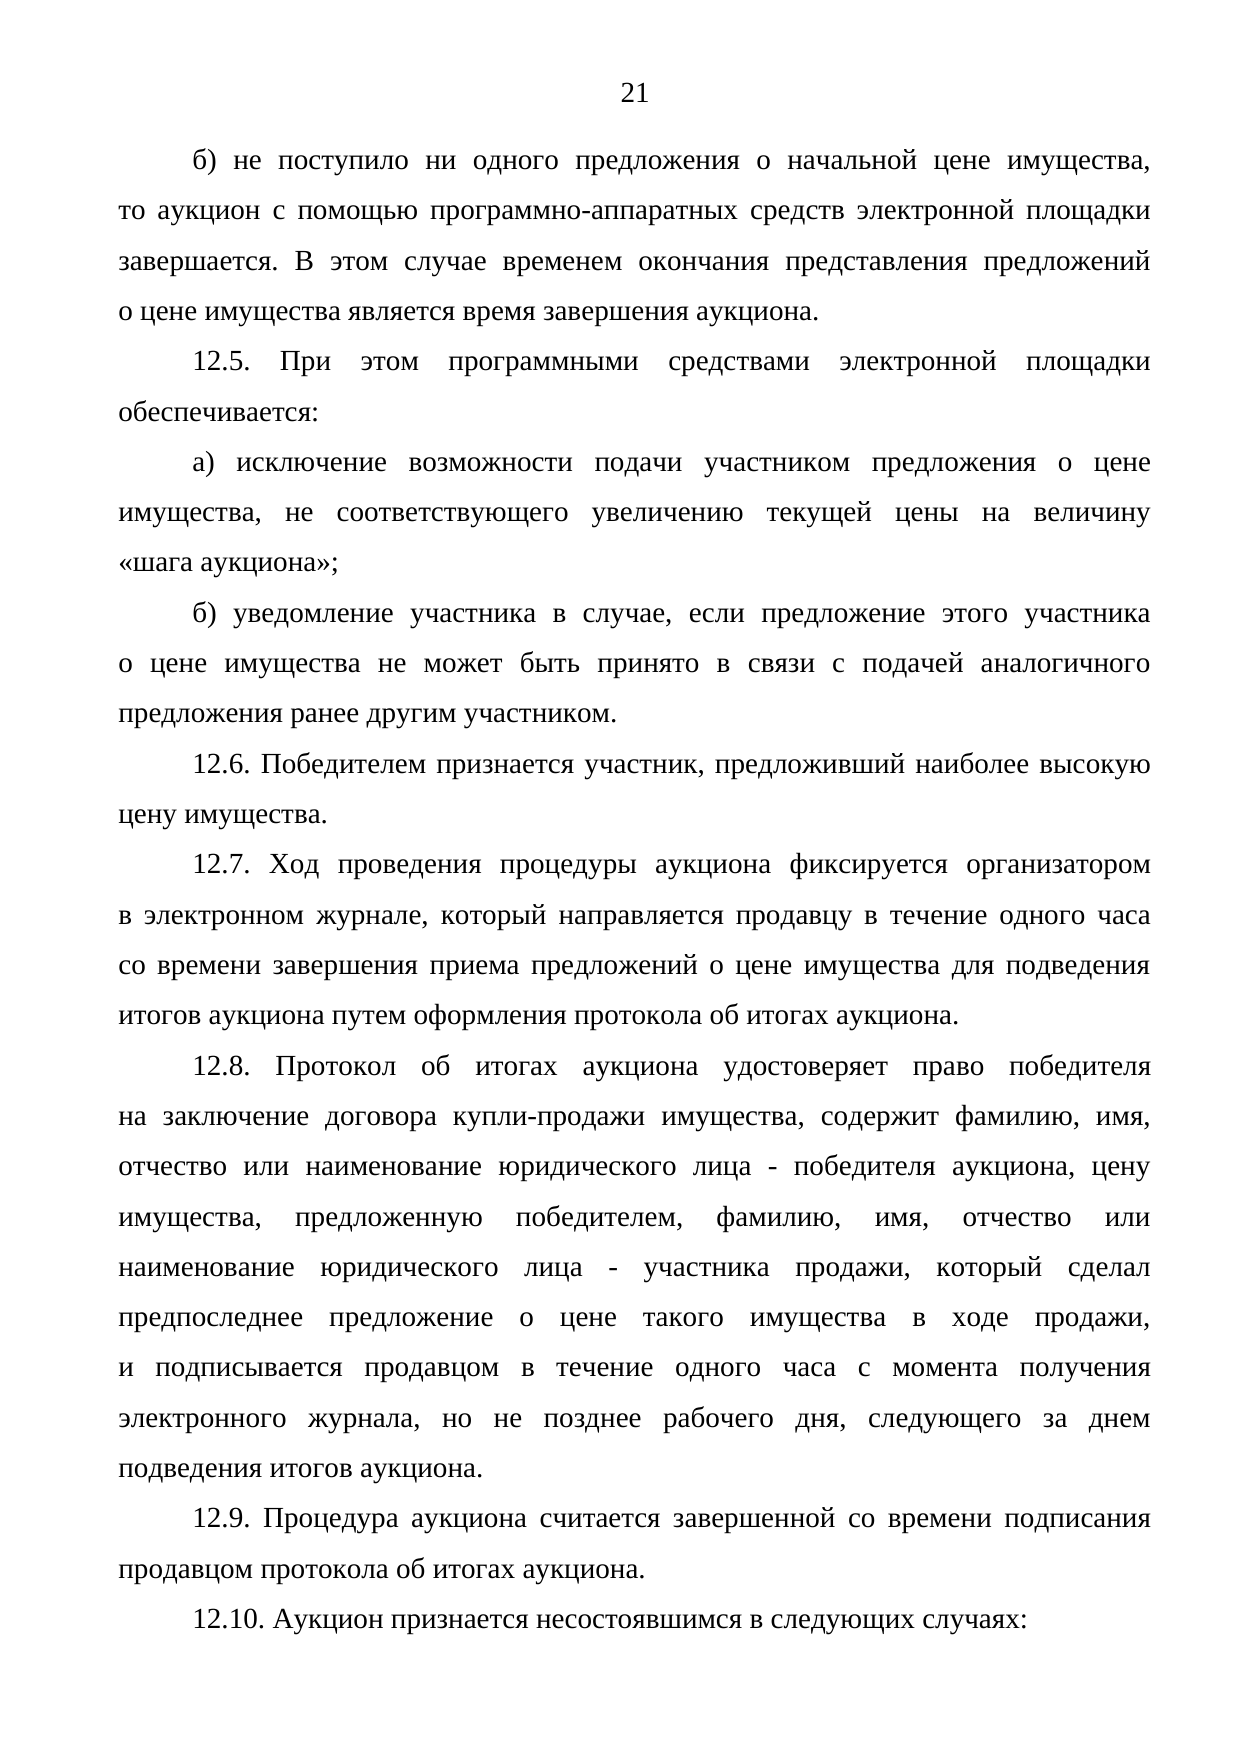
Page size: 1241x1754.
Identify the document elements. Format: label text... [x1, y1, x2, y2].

text 12.5. При этом программными средствами электронной площадки обеспечивается: [118, 343, 1152, 427]
text а) исключение возможности подачи участником предложения о цене имущества, не соответствующего увеличению текущей цены на величину «шага аукциона»; [118, 444, 1152, 578]
text 12.9. Процедура аукциона считается завершенной со времени подписания продавцом протокола об итогах аукциона. [118, 1501, 1152, 1584]
text 12.6. Победителем признается участник, предложивший наиболее высокую цену имущества. [118, 746, 1152, 830]
text 12.7. Ход проведения процедуры аукциона фиксируется организатором в электронном журнале, который направляется продавцу в течение одного часа со времени завершения приема предложений о цене имущества для подведения итогов аукциона путем оформления протокола об итогах аукциона. [118, 846, 1152, 1031]
text б) уведомление участника в случае, если предложение этого участника о цене имущества не может быть принято в связи с подачей аналогичного предложения ранее другим участником. [118, 595, 1152, 729]
text 12.10. Аукцион признается несостоявшимся в следующих случаях: [118, 1601, 1152, 1635]
text б) не поступило ни одного предложения о начальной цене имущества, то аукцион с помощью программно-аппаратных средств электронной площадки завершается. В этом случае временем окончания представления предложений о цене имущества является время завершения аукциона. [118, 142, 1152, 327]
text 12.8. Протокол об итогах аукциона удостоверяет право победителя на заключение договора купли-продажи имущества, содержит фамилию, имя, отчество или наименование юридического лица - победителя аукциона, цену имущества, предложенную победителем, фамилию, имя, отчество или наименование юридического лица - участника продажи, который сделал предпоследнее предложение о цене такого имущества в ходе продажи, и подписывается продавцом в течение одного часа с момента получения электронного журнала, но не позднее рабочего дня, следующего за днем подведения итогов аукциона. [118, 1048, 1152, 1484]
